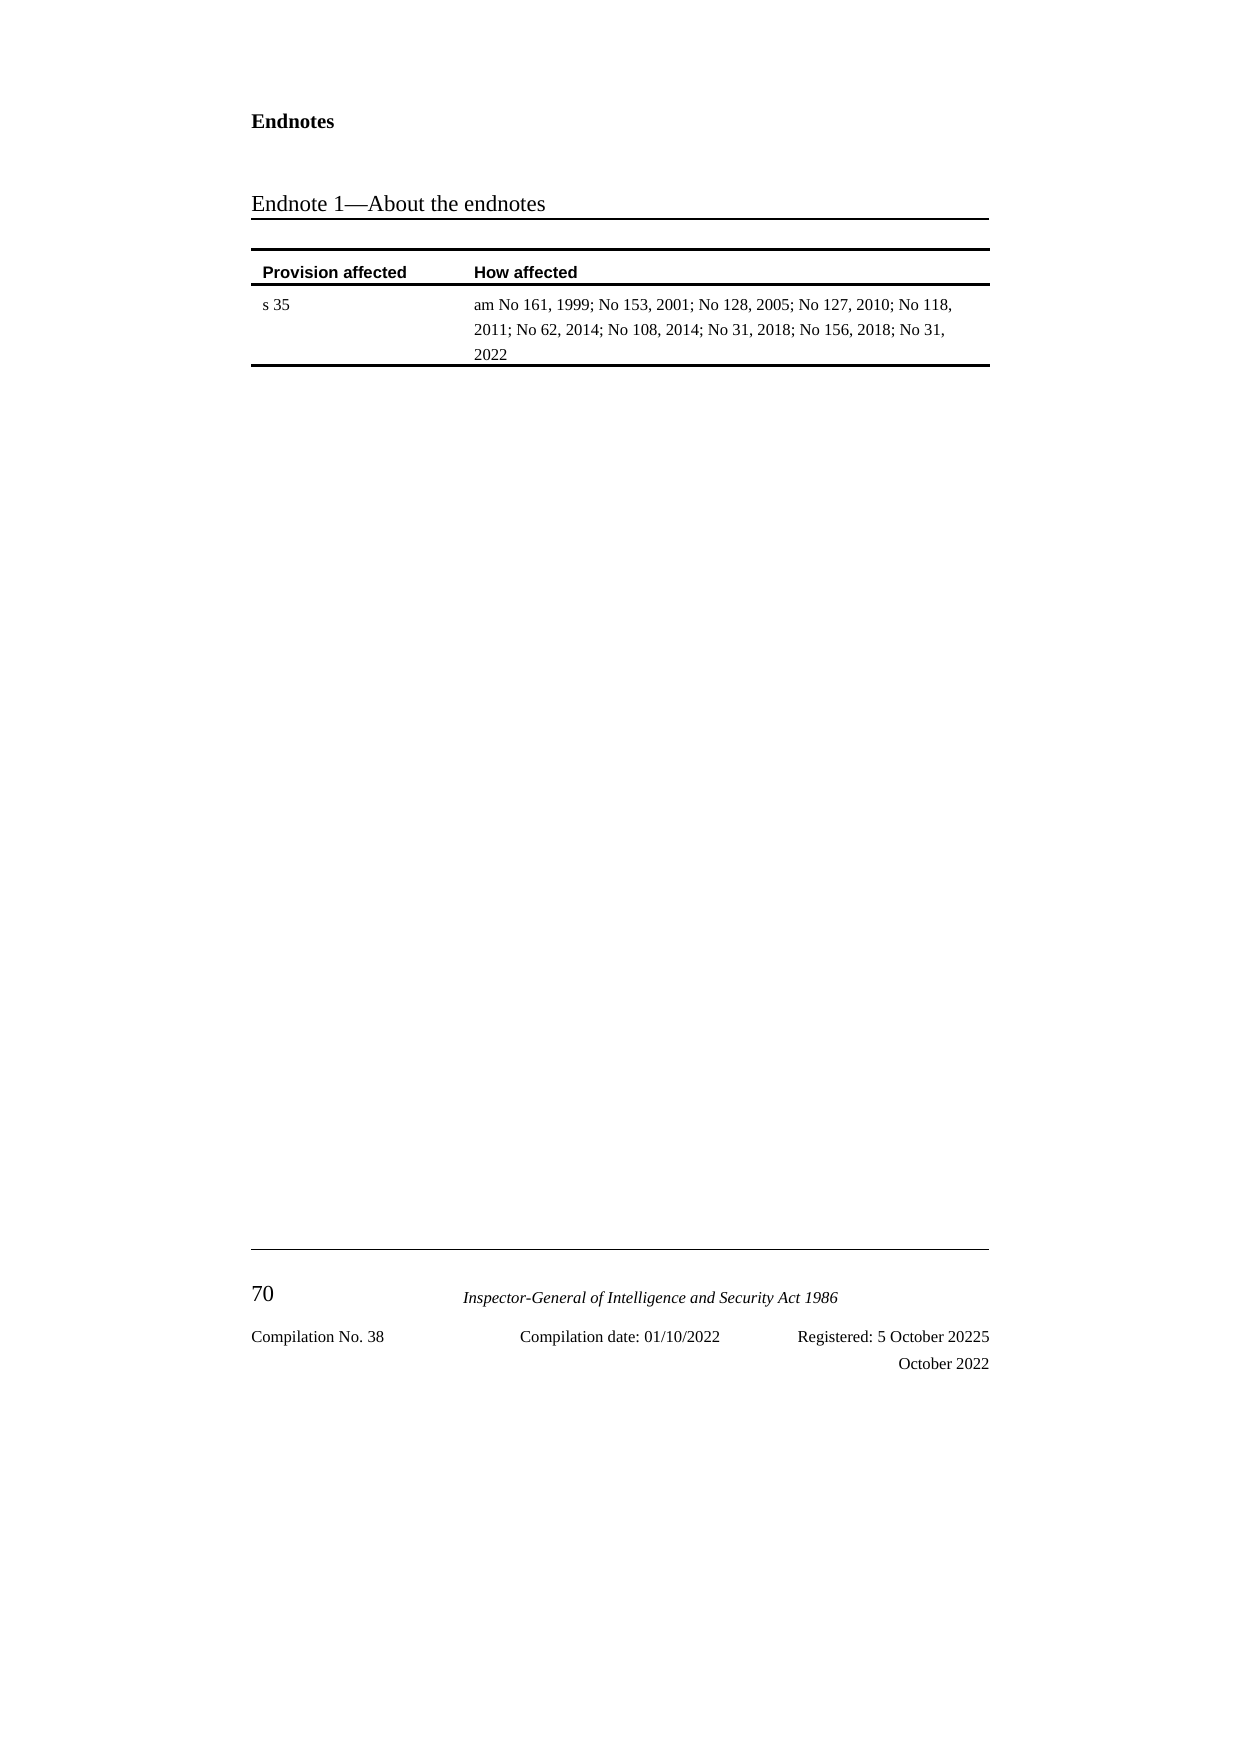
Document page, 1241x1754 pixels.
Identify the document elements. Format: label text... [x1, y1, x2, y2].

table_header How affected [463, 251, 989, 282]
table_cell am No 161, 1999; No 153, 2001; No 128, 2005; No 127, 2010; No 118, 2011; No 62, 2014; No 108, 2014; No 31, 2018; No 156, 2018; No 31, 2022 [463, 286, 989, 364]
table_header Provision affected [251, 251, 463, 282]
table_cell s 35 [251, 286, 463, 364]
